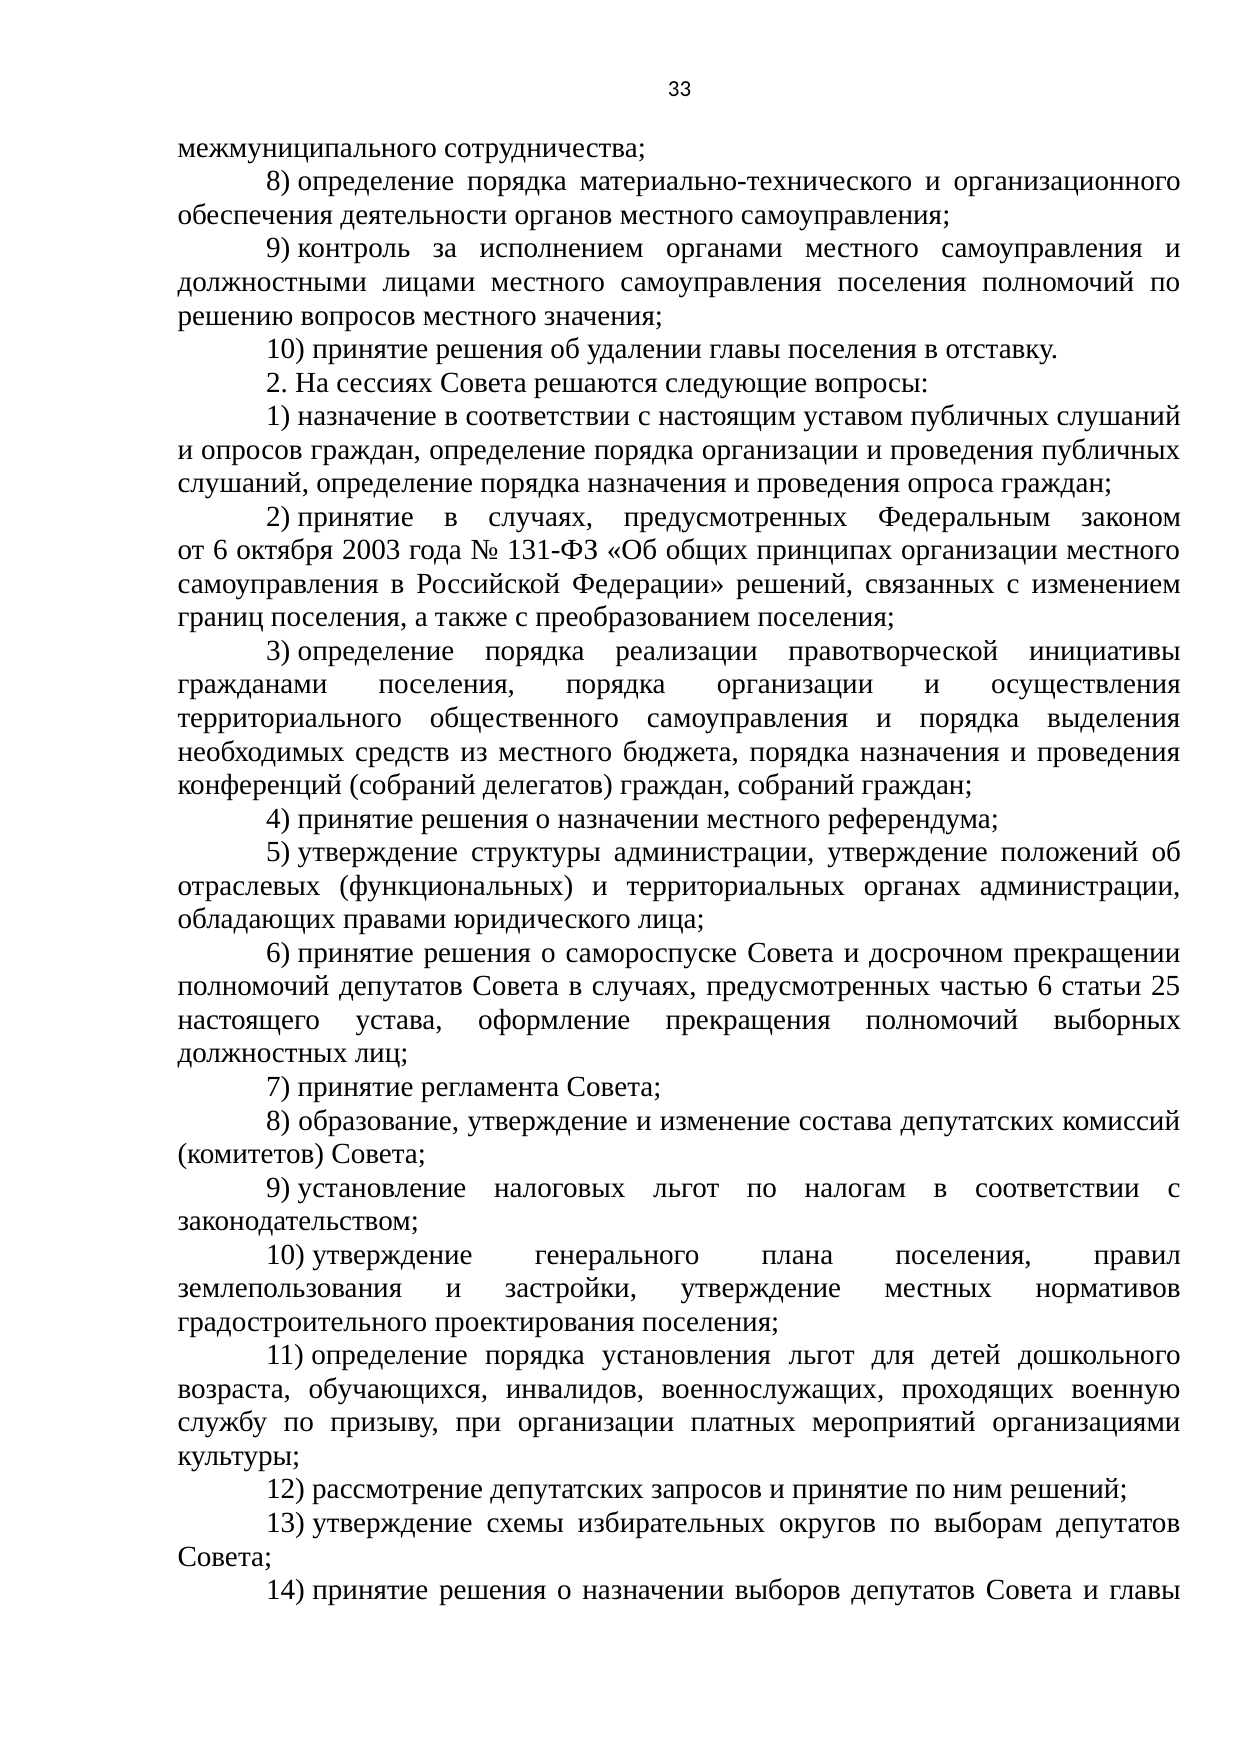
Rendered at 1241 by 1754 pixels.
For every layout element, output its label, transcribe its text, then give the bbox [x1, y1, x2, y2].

text 10) утверждение генерального плана поселения, правил землепользования и застройки, утверждение местных нормативов градостроительного проектирования поселения; [177, 1237, 1181, 1337]
text 8) образование, утверждение и изменение состава депутатских комиссий (комитетов) Совета; [177, 1103, 1181, 1170]
text 3) определение порядка реализации правотворческой инициативы гражданами поселения, порядка организации и осуществления территориального общественного самоуправления и порядка выделения необходимых средств из местного бюджета, порядка назначения и проведения конференций (собраний делегатов) граждан, собраний граждан; [177, 633, 1181, 801]
text 12) рассмотрение депутатских запросов и принятие по ним решений; [177, 1472, 1181, 1505]
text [177, 130, 1181, 163]
text 7) принятие регламента Совета; [177, 1069, 1181, 1103]
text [177, 1572, 1181, 1606]
text 11) определение порядка установления льгот для детей дошкольного возраста, обучающихся, инвалидов, военнослужащих, проходящих военную службу по призыву, при организации платных мероприятий организациями культуры; [177, 1337, 1181, 1472]
text 4) принятие решения о назначении местного референдума; [177, 801, 1181, 834]
text 5) утверждение структуры администрации, утверждение положений об отраслевых (функциональных) и территориальных органах администрации, обладающих правами юридического лица; [177, 834, 1181, 935]
text 13) утверждение схемы избирательных округов по выборам депутатов Совета; [177, 1505, 1181, 1572]
text 10) принятие решения об удалении главы поселения в отставку. [177, 331, 1181, 365]
text 1) назначение в соответствии с настоящим уставом публичных слушаний и опросов граждан, определение порядка организации и проведения публичных слушаний, определение порядка назначения и проведения опроса граждан; [177, 398, 1181, 499]
text 9) контроль за исполнением органами местного самоуправления и должностными лицами местного самоуправления поселения полномочий по решению вопросов местного значения; [177, 231, 1181, 331]
text 2) принятие в случаях, предусмотренных Федеральным законом от 6 октября 2003 года № 131-ФЗ «Об общих принципах организации местного самоуправления в Российской Федерации» решений, связанных с изменением границ поселения, а также с преобразованием поселения; [177, 499, 1181, 633]
text 6) принятие решения о самороспуске Совета и досрочном прекращении полномочий депутатов Совета в случаях, предусмотренных частью 6 статьи 25 настоящего устава, оформление прекращения полномочий выборных должностных лиц; [177, 935, 1181, 1069]
text 2. На сессиях Совета решаются следующие вопросы: [177, 365, 1181, 398]
text 9) установление налоговых льгот по налогам в соответствии с законодательством; [177, 1170, 1181, 1237]
text 8) определение порядка материально-технического и организационного обеспечения деятельности органов местного самоуправления; [177, 163, 1181, 231]
